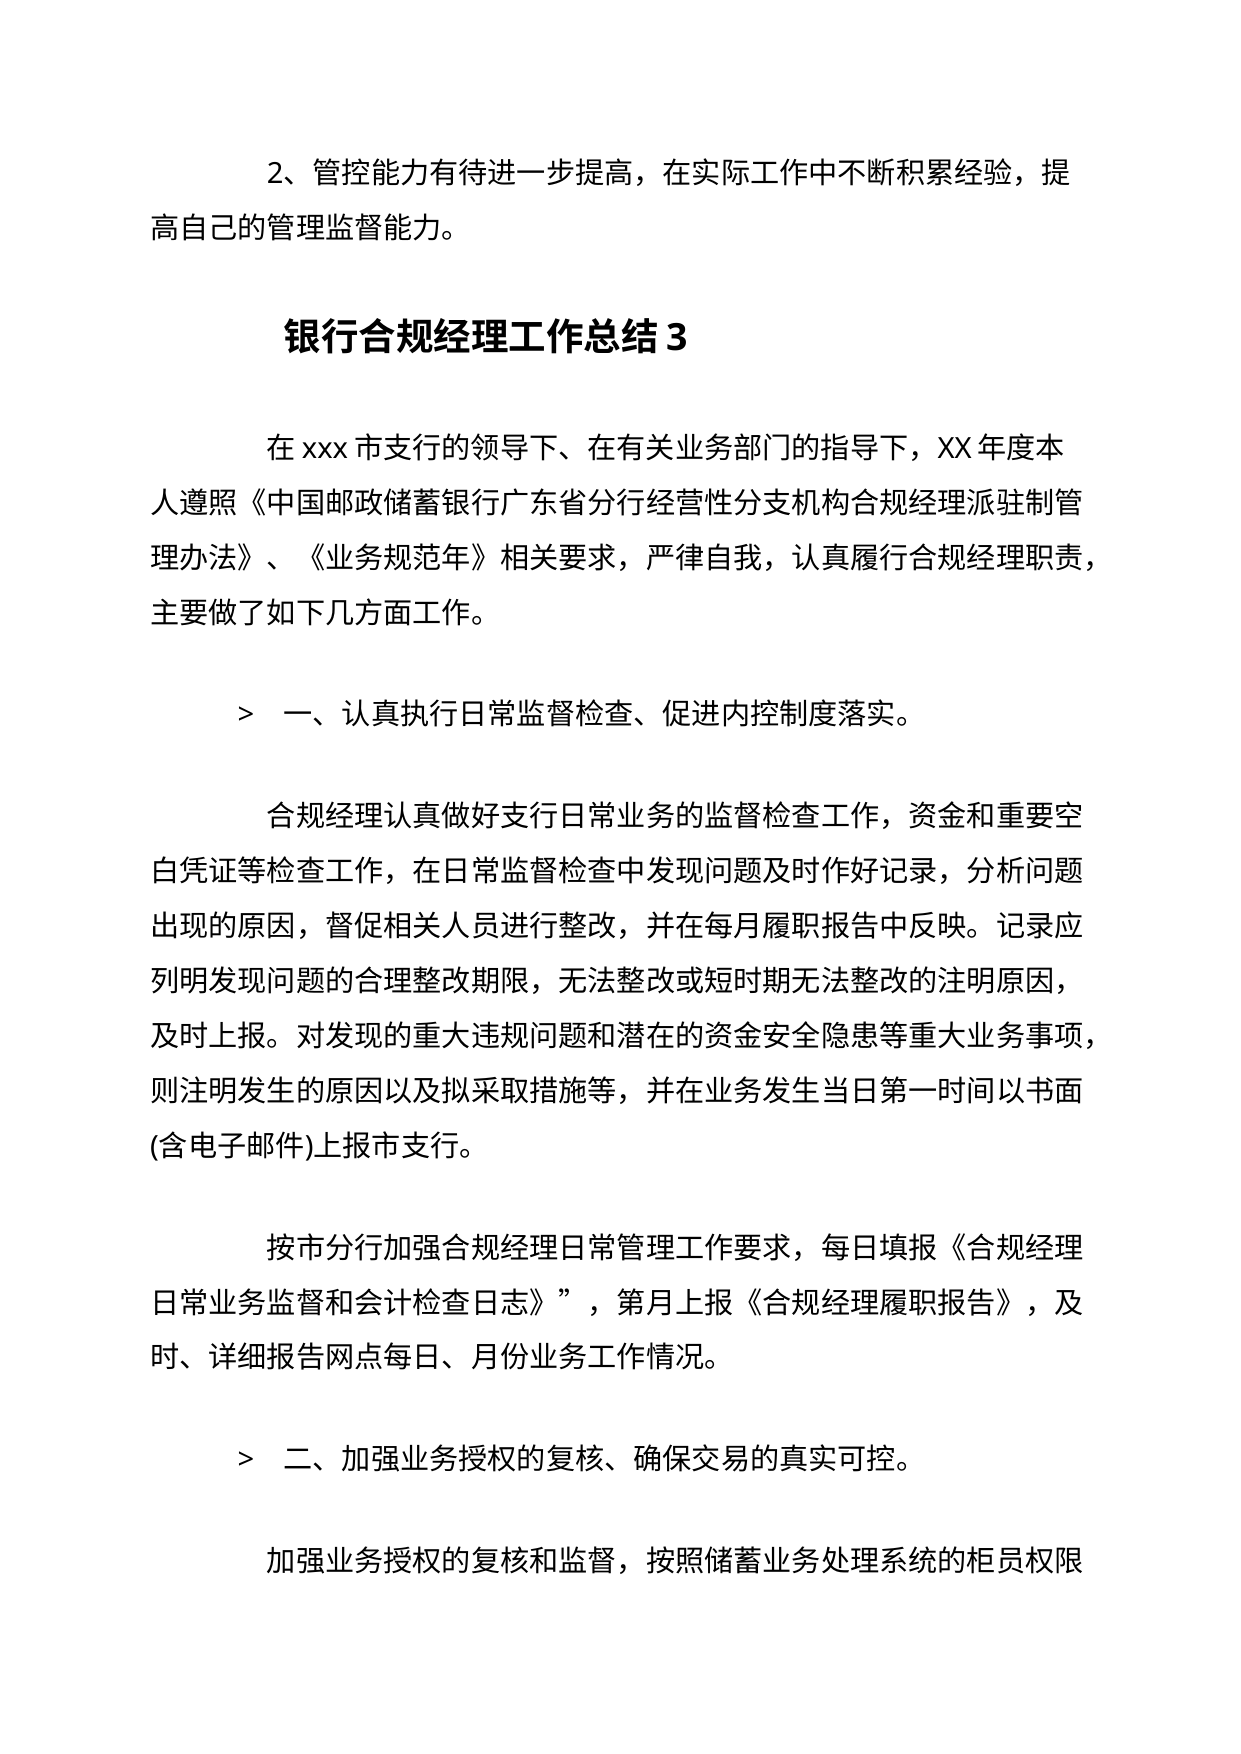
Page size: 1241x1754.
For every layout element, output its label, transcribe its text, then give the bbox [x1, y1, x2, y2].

text > 二、加强业务授权的复核、确保交易的真实可控。 [150, 1436, 1090, 1478]
text 银行合规经理工作总结3 [150, 307, 1090, 361]
text 按市分行加强合规经理日常管理工作要求，每日填报《合规经理日常业务监督和会计检查日志》”，第月上报《合规经理履职报告》，及时、详细报告网点每日、月份业务工作情况。 [150, 1224, 1090, 1376]
text 2、管控能力有待进一步提高，在实际工作中不断积累经验，提高自己的管理监督能力。 [150, 150, 1090, 247]
text 合规经理认真做好支行日常业务的监督检查工作，资金和重要空白凭证等检查工作，在日常监督检查中发现问题及时作好记录，分析问题出现的原因，督促相关人员进行整改，并在每月履职报告中反映。记录应列明发现问题的合理整改期限，无法整改或短时期无法整改的注明原因，及时上报。对发现的重大违规问题和潜在的资金安全隐患等重大业务事项，则注明发生的原因以及拟采取措施等，并在业务发生当日第一时间以书面(含电子邮件)上报市支行。 [150, 793, 1090, 1165]
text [150, 1538, 1090, 1580]
text > 一、认真执行日常监督检查、促进内控制度落实。 [150, 691, 1090, 733]
text 在xxx市支行的领导下、在有关业务部门的指导下，XX年度本人遵照《中国邮政储蓄银行广东省分行经营性分支机构合规经理派驻制管理办法》、《业务规范年》相关要求，严律自我，认真履行合规经理职责，主要做了如下几方面工作。 [150, 424, 1090, 631]
